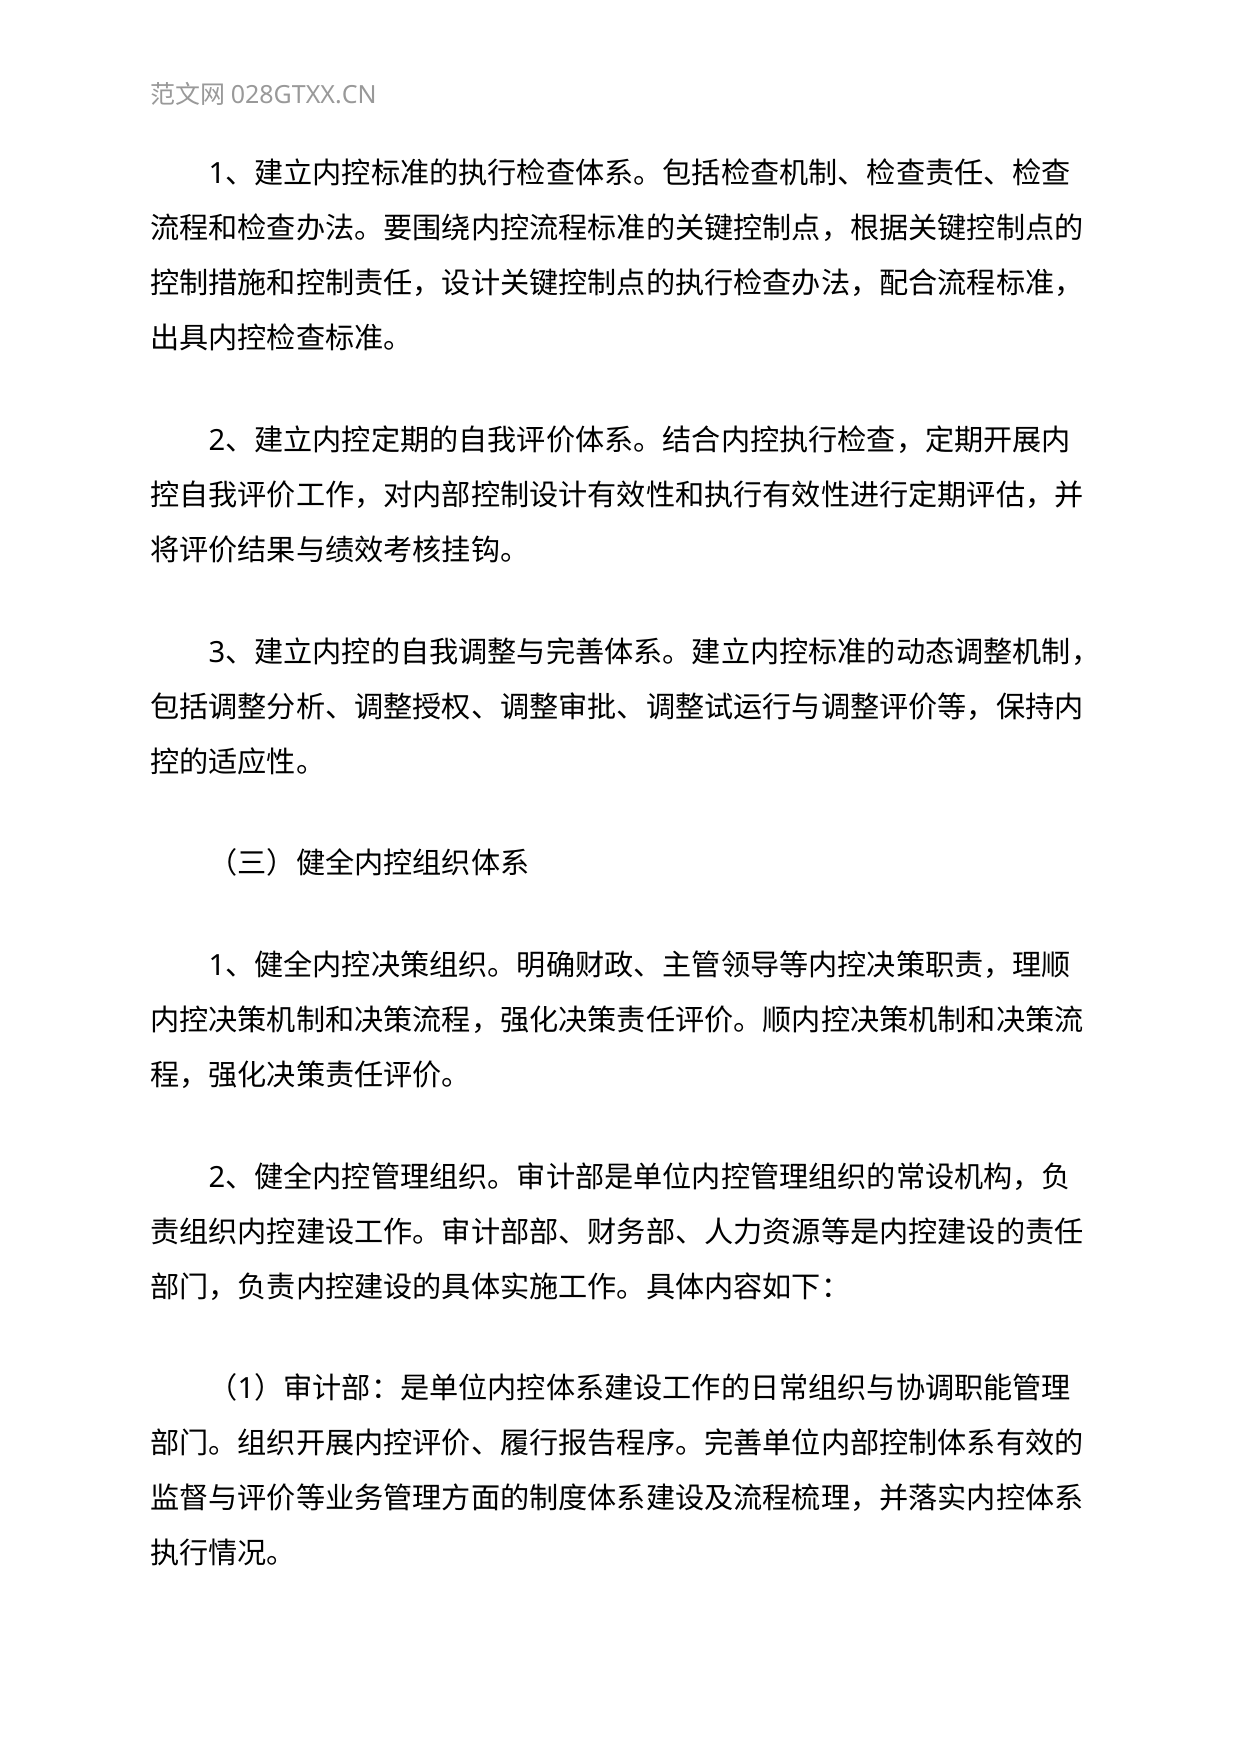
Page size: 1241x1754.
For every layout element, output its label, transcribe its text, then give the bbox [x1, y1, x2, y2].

text 2、健全内控管理组织。审计部是单位内控管理组织的常设机构，负责组织内控建设工作。审计部部、财务部、人力资源等是内控建设的责任部门，负责内控建设的具体实施工作。具体内容如下： [150, 1153, 1090, 1306]
text 3、建立内控的自我调整与完善体系。建立内控标准的动态调整机制，包括调整分析、调整授权、调整审批、调整试运行与调整评价等，保持内控的适应性。 [150, 628, 1090, 780]
text （三）健全内控组织体系 [150, 840, 1090, 882]
text （1）审计部：是单位内控体系建设工作的日常组织与协调职能管理部门。组织开展内控评价、履行报告程序。完善单位内部控制体系有效的监督与评价等业务管理方面的制度体系建设及流程梳理，并落实内控体系执行情况。 [150, 1365, 1090, 1572]
text 1、健全内控决策组织。明确财政、主管领导等内控决策职责，理顺内控决策机制和决策流程，强化决策责任评价。顺内控决策机制和决策流程，强化决策责任评价。 [150, 942, 1090, 1094]
text 1、建立内控标准的执行检查体系。包括检查机制、检查责任、检查流程和检查办法。要围绕内控流程标准的关键控制点，根据关键控制点的控制措施和控制责任，设计关键控制点的执行检查办法，配合流程标准，出具内控检查标准。 [150, 150, 1090, 357]
text 2、建立内控定期的自我评价体系。结合内控执行检查，定期开展内控自我评价工作，对内部控制设计有效性和执行有效性进行定期评估，并将评价结果与绩效考核挂钩。 [150, 417, 1090, 569]
